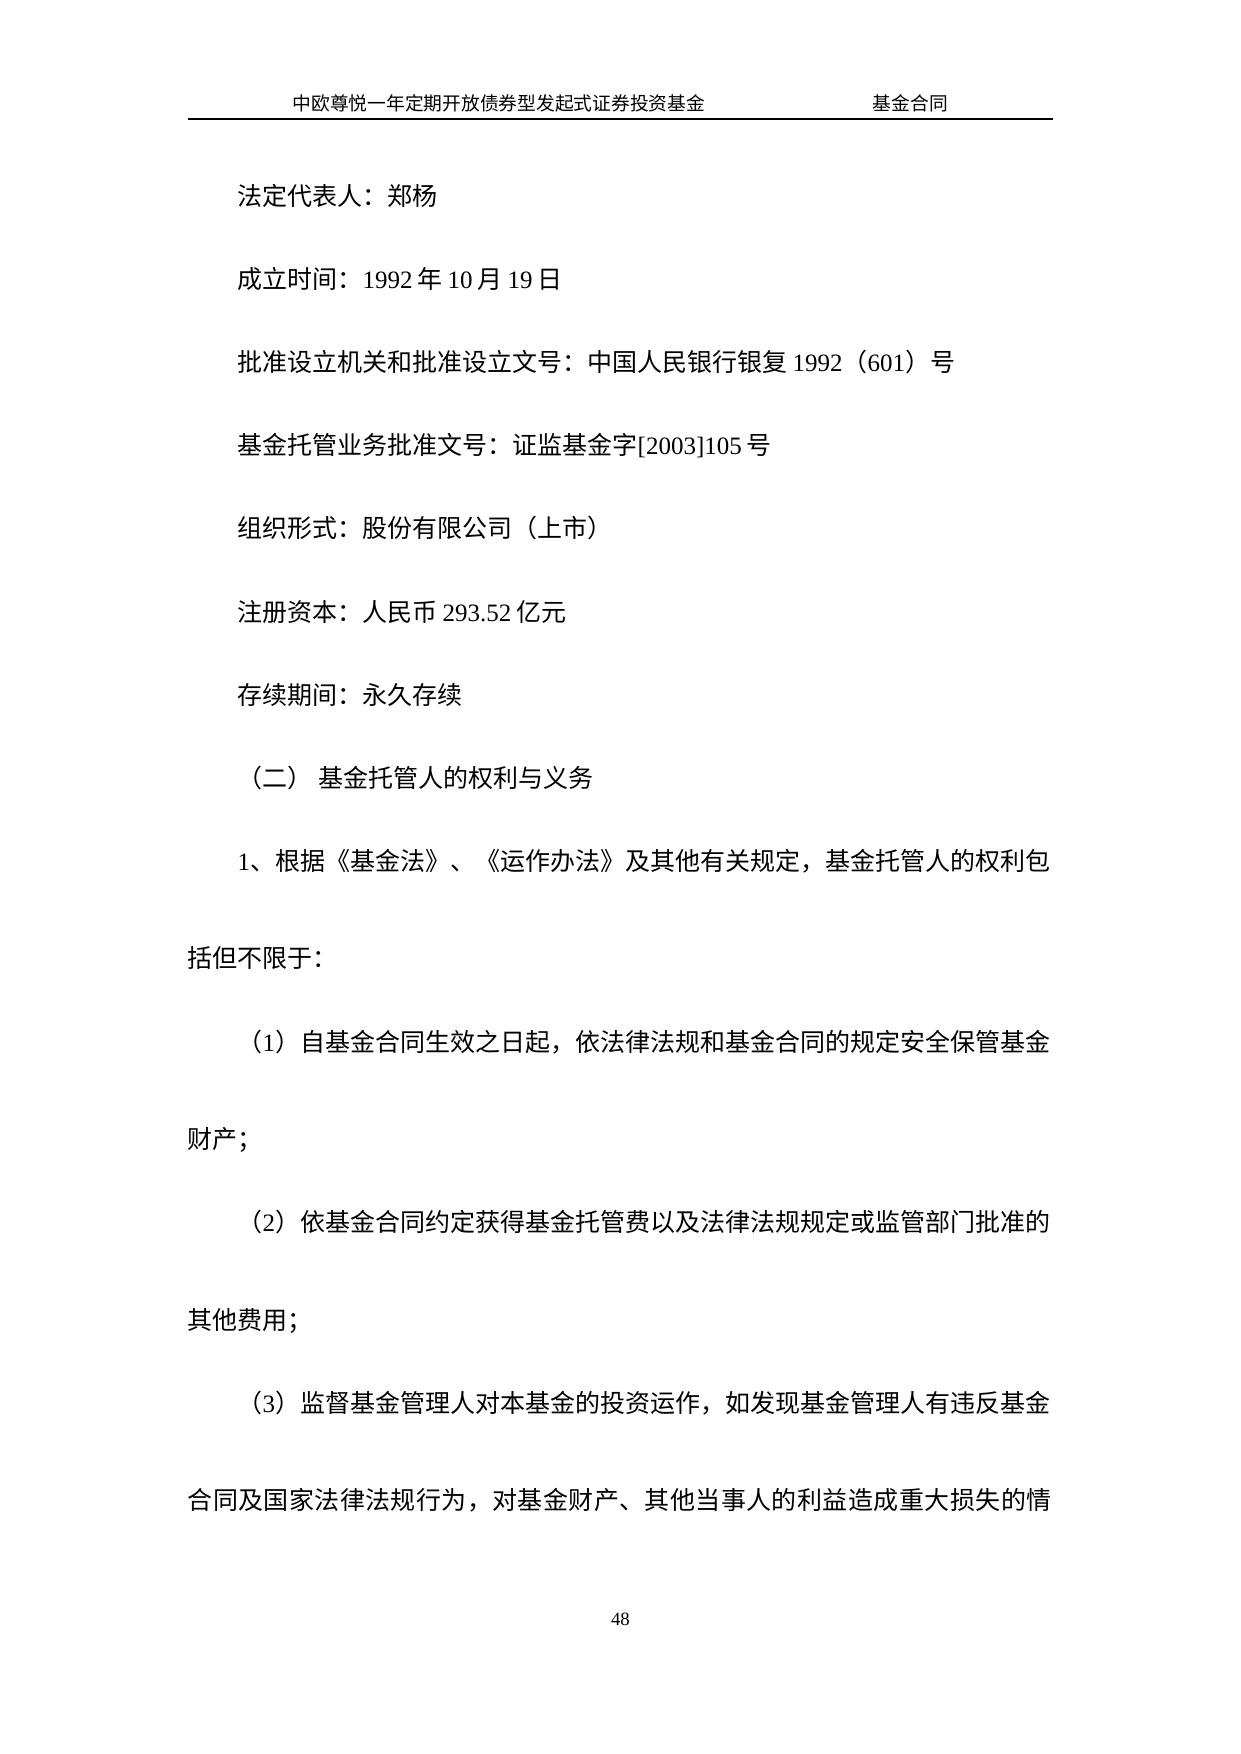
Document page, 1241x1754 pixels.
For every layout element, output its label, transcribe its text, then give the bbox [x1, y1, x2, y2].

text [187, 1369, 1053, 1531]
text 基金托管业务批准文号：证监基金字[2003]105号 [187, 411, 1053, 476]
text （二） 基金托管人的权利与义务 [187, 744, 1053, 809]
text （2）依基金合同约定获得基金托管费以及法律法规规定或监管部门批准的其他费用； [187, 1188, 1053, 1351]
text 法定代表人：郑杨 [187, 162, 1053, 227]
text 注册资本：人民币293.52亿元 [187, 578, 1053, 643]
text 成立时间：1992年10月19日 [187, 245, 1053, 310]
text （1）自基金合同生效之日起，依法律法规和基金合同的规定安全保管基金财产； [187, 1008, 1053, 1170]
text 存续期间：永久存续 [187, 661, 1053, 726]
text 组织形式：股份有限公司（上市） [187, 494, 1053, 559]
text 批准设立机关和批准设立文号：中国人民银行银复1992（601）号 [187, 328, 1053, 393]
text 1、根据《基金法》、《运作办法》及其他有关规定，基金托管人的权利包括但不限于： [187, 827, 1053, 989]
